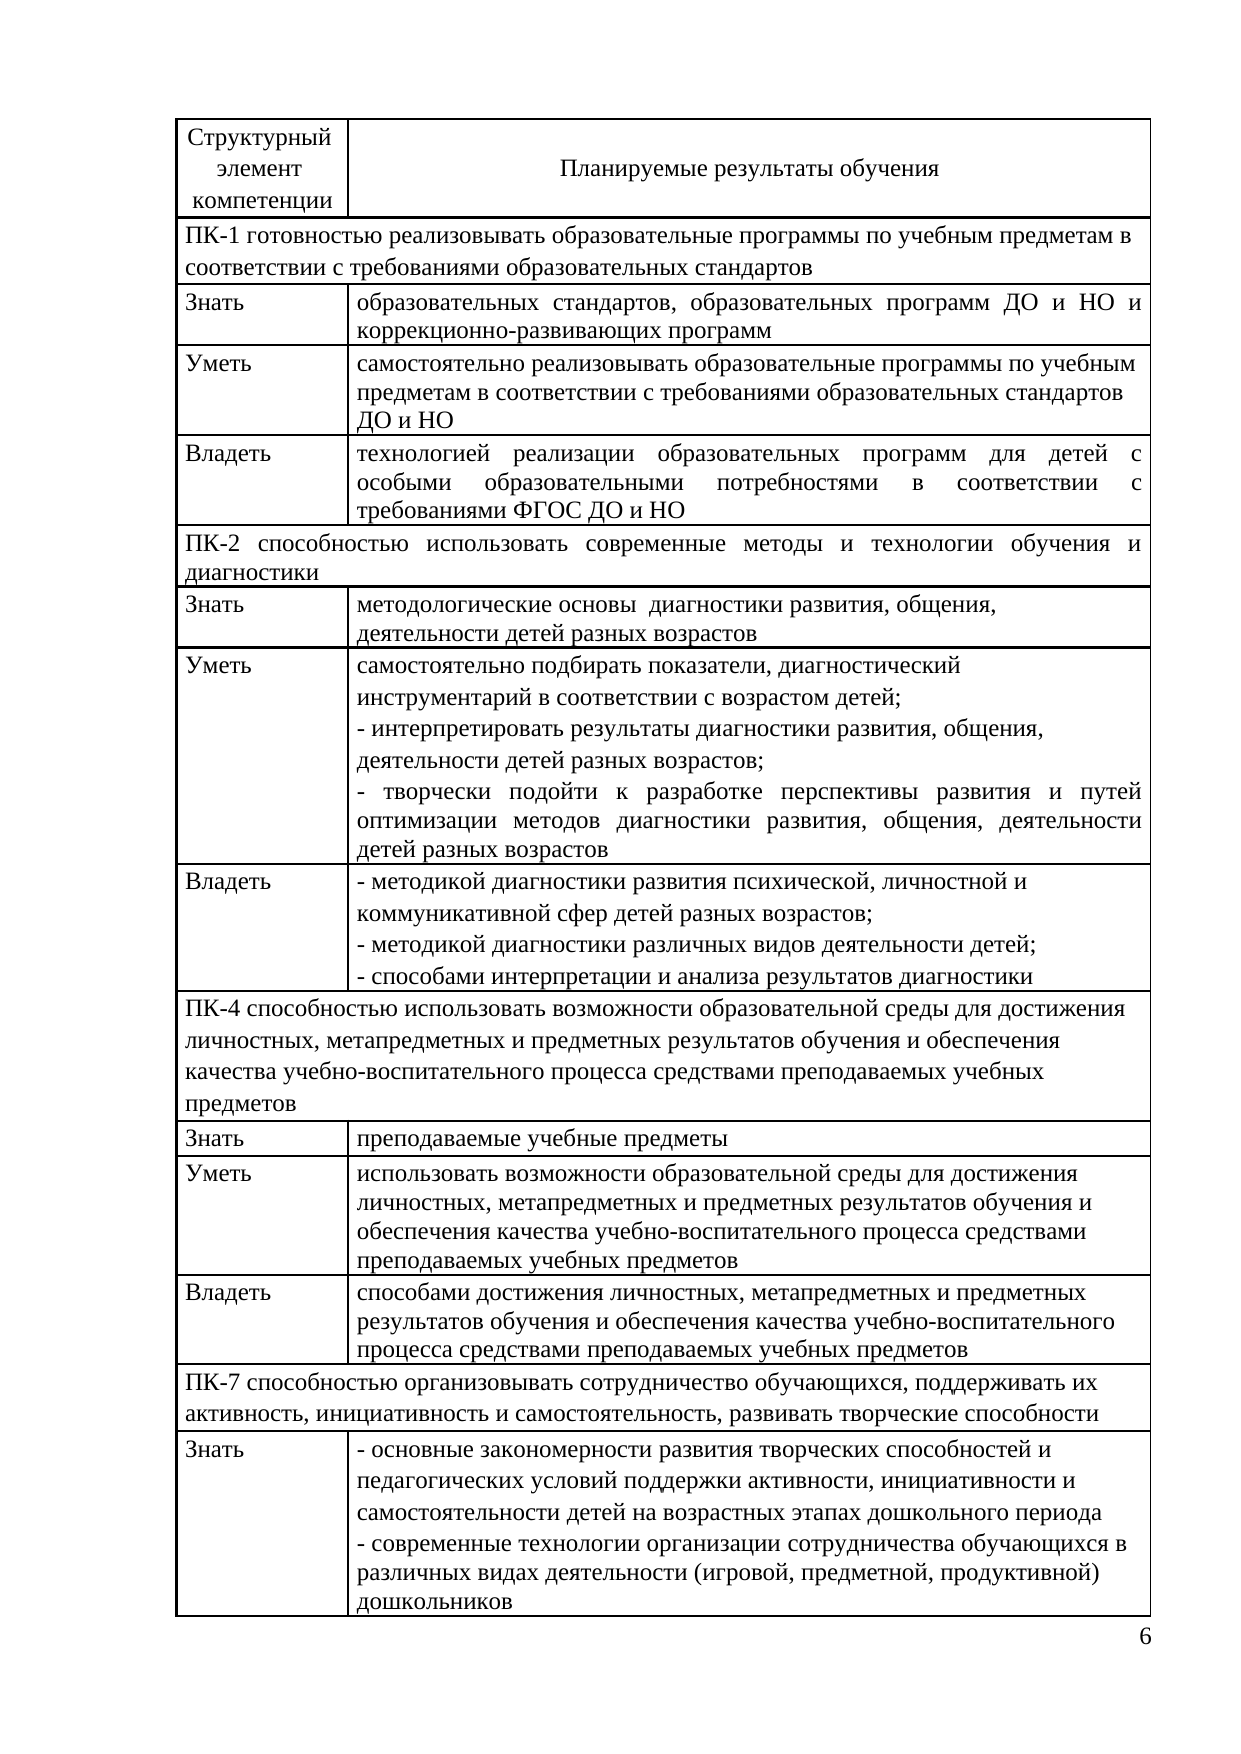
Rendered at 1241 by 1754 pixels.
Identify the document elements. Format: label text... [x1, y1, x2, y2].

table_header Планируемые результаты обучения [349, 120, 1150, 216]
table_cell Уметь [178, 1157, 347, 1273]
table_cell Уметь [178, 649, 347, 863]
table_cell Владеть [178, 865, 347, 990]
table_cell Знать [178, 1122, 347, 1155]
table_cell ПК-1 готовностью реализовывать образовательные программы по учебным предметам в соответствии с требованиями образовательных стандартов [178, 219, 1150, 283]
table_cell Уметь [178, 346, 347, 434]
table_cell Знать [178, 588, 347, 646]
table_cell самостоятельно подбирать показатели, диагностический инструментарий в соответствии с возрастом детей; - интерпретировать результаты диагностики развития, общения, деятельности детей разных возрастов; - творчески подойти к разработке перспективы развития и путей оптимизации методов диагностики развития, общения, деятельности детей разных возрастов [349, 649, 1150, 863]
table_cell методологические основы диагностики развития, общения, деятельности детей разных возрастов [349, 588, 1150, 646]
table_cell технологией реализации образовательных программ для детей с особыми образовательными потребностями в соответствии с требованиями ФГОС ДО и НО [349, 436, 1150, 524]
table_cell ПК-7 способностью организовывать сотрудничество обучающихся, поддерживать их активность, инициативность и самостоятельность, развивать творческие способности [178, 1365, 1150, 1430]
table_cell способами достижения личностных, метапредметных и предметных результатов обучения и обеспечения качества учебно-воспитательного процесса средствами преподаваемых учебных предметов [349, 1276, 1150, 1363]
table_cell самостоятельно реализовывать образовательные программы по учебным предметам в соответствии с требованиями образовательных стандартов ДО и НО [349, 346, 1150, 434]
table_cell использовать возможности образовательной среды для достижения личностных, метапредметных и предметных результатов обучения и обеспечения качества учебно-воспитательного процесса средствами преподаваемых учебных предметов [349, 1157, 1150, 1273]
table_cell образовательных стандартов, образовательных программ ДО и НО и коррекционно-развивающих программ [349, 285, 1150, 344]
table_cell Знать [178, 1432, 347, 1615]
table_cell Владеть [178, 436, 347, 524]
table_cell Знать [178, 285, 347, 344]
table_cell - методикой диагностики развития психической, личностной и коммуникативной сфер детей разных возрастов; - методикой диагностики различных видов деятельности детей; - способами интерпретации и анализа результатов диагностики [349, 865, 1150, 990]
table_cell преподаваемые учебные предметы [349, 1122, 1150, 1155]
table_cell Владеть [178, 1276, 347, 1363]
table_cell ПК-4 способностью использовать возможности образовательной среды для достижения личностных, метапредметных и предметных результатов обучения и обеспечения качества учебно-воспитательного процесса средствами преподаваемых учебных предметов [178, 992, 1150, 1119]
table_cell - основные закономерности развития творческих способностей и педагогических условий поддержки активности, инициативности и самостоятельности детей на возрастных этапах дошкольного периода - современные технологии организации сотрудничества обучающихся в различных видах деятельности (игровой, предметной, продуктивной) дошкольников [349, 1432, 1150, 1615]
table_header Структурный элемент компетенции [178, 120, 347, 216]
table_cell ПК-2 способностью использовать современные методы и технологии обучения и диагностики [178, 526, 1150, 585]
